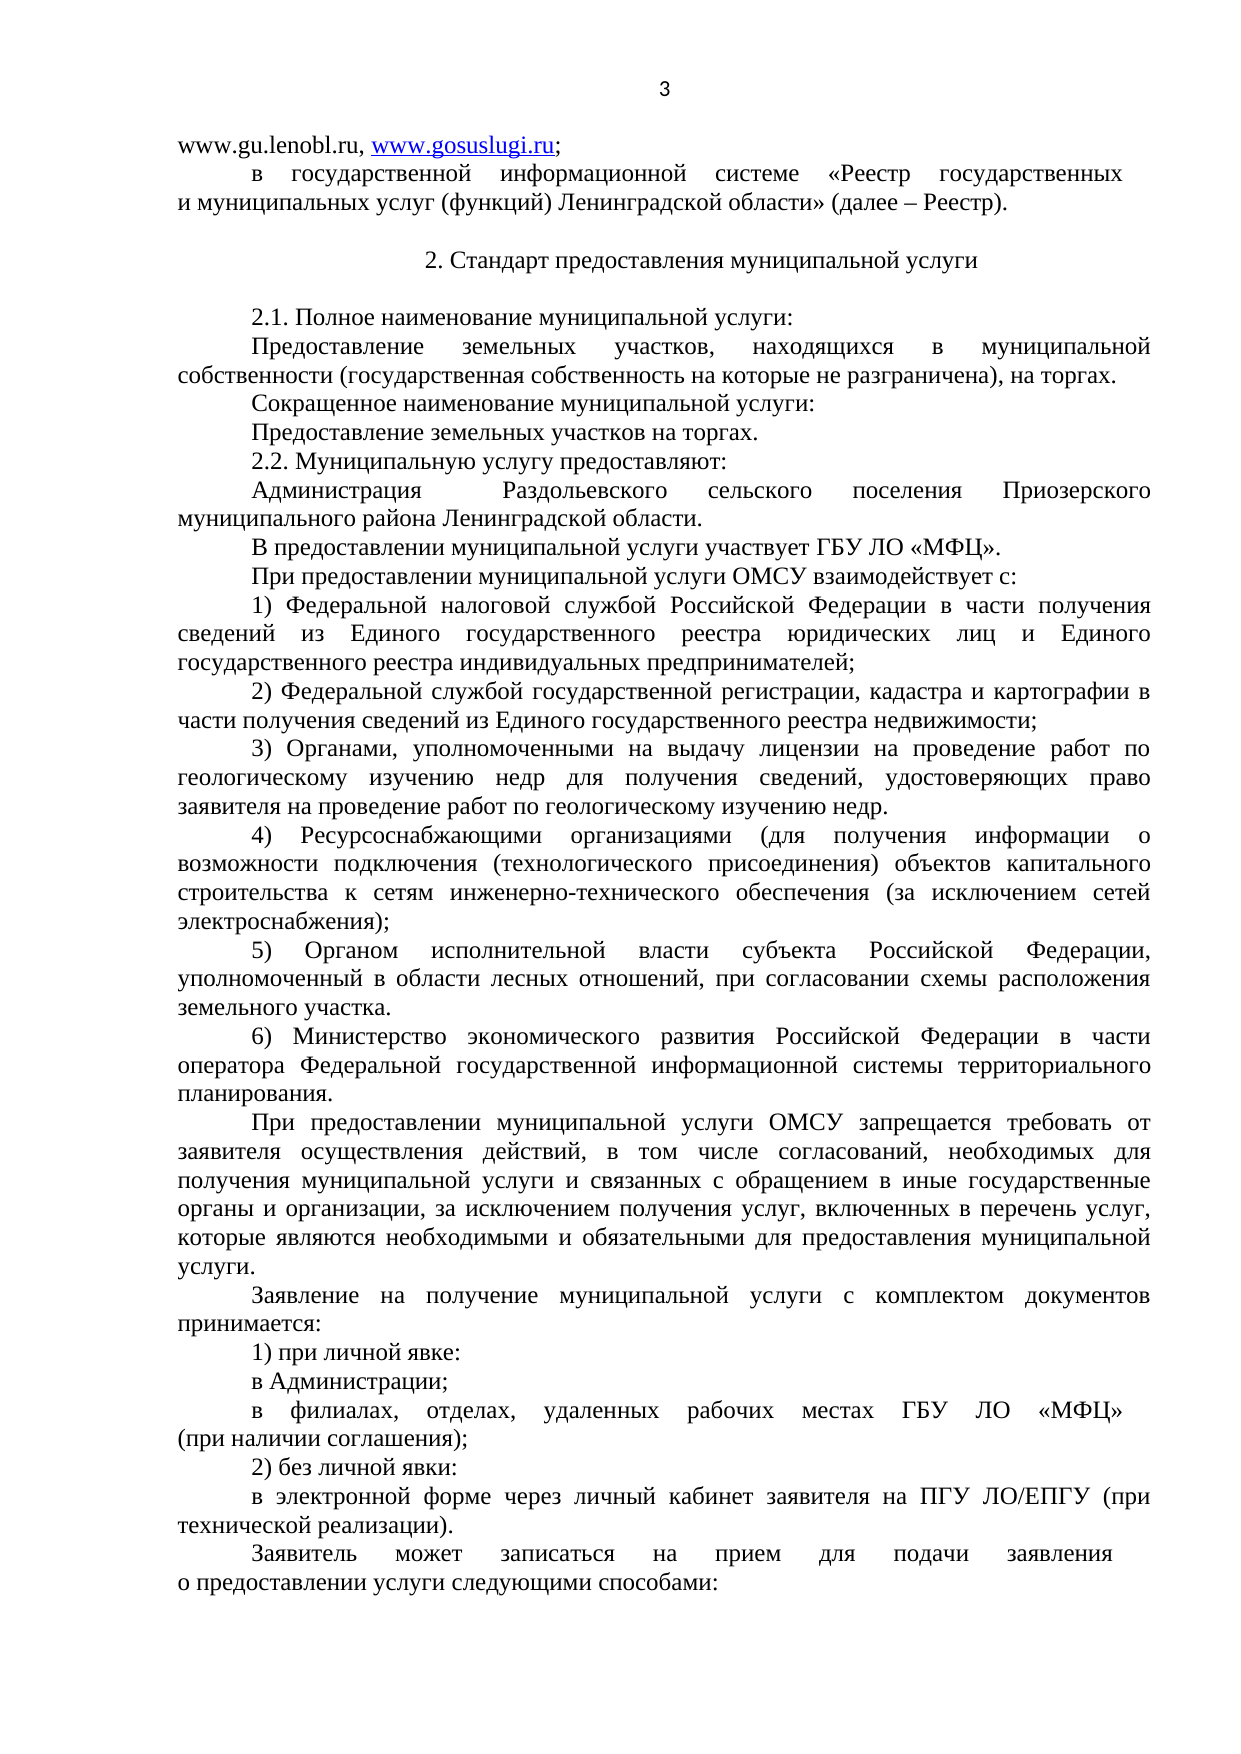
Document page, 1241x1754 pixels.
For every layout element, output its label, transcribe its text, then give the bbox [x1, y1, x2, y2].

text При предоставлении муниципальной услуги ОМСУ запрещается требовать от заявителя осуществления действий, в том числе согласований, необходимых для получения муниципальной услуги и связанных с обращением в иные государственные органы и организации, за исключением получения услуг, включенных в перечень услуг, которые являются необходимыми и обязательными для предоставления муниципальной услуги. [177, 1107, 1152, 1280]
text 2.2. Муниципальную услугу предоставляют: [177, 446, 1152, 475]
text 2. Стандарт предоставления муниципальной услуги [177, 245, 1152, 273]
text Заявитель может записаться на прием для подачи заявления о предоставлении услуги следующими способами: [177, 1538, 1152, 1596]
text в Администрации; [177, 1366, 1152, 1395]
text 4) Ресурсоснабжающими организациями (для получения информации о возможности подключения (технологического присоединения) объектов капитального строительства к сетям инженерно-технического обеспечения (за исключением сетей электроснабжения); [177, 820, 1152, 935]
text 2) без личной явки: [177, 1452, 1152, 1481]
text 1) Федеральной налоговой службой Российской Федерации в части получения сведений из Единого государственного реестра юридических лиц и Единого государственного реестра индивидуальных предпринимателей; [177, 590, 1152, 676]
text Сокращенное наименование муниципальной услуги: [177, 388, 1152, 417]
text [177, 130, 1152, 158]
text в филиалах, отделах, удаленных рабочих местах ГБУ ЛО «МФЦ» (при наличии соглашения); [177, 1395, 1152, 1452]
text Предоставление земельных участков на торгах. [177, 417, 1152, 446]
text Администрация Раздольевского сельского поселения Приозерского муниципального района Ленинградской области. [177, 475, 1152, 532]
text Заявление на получение муниципальной услуги с комплектом документов принимается: [177, 1280, 1152, 1337]
text Предоставление земельных участков, находящихся в муниципальной собственности (государственная собственность на которые не разграничена), на торгах. [177, 331, 1152, 388]
text в электронной форме через личный кабинет заявителя на ПГУ ЛО/ЕПГУ (при технической реализации). [177, 1481, 1152, 1538]
text 1) при личной явке: [177, 1337, 1152, 1366]
text в государственной информационной системе «Реестр государственных и муниципальных услуг (функций) Ленинградской области» (далее – Реестр). [177, 158, 1152, 216]
text 6) Министерство экономического развития Российской Федерации в части оператора Федеральной государственной информационной системы территориального планирования. [177, 1021, 1152, 1107]
text 2) Федеральной службой государственной регистрации, кадастра и картографии в части получения сведений из Единого государственного реестра недвижимости; [177, 676, 1152, 733]
text 5) Органом исполнительной власти субъекта Российской Федерации, уполномоченный в области лесных отношений, при согласовании схемы расположения земельного участка. [177, 935, 1152, 1021]
text В предоставлении муниципальной услуги участвует ГБУ ЛО «МФЦ». [177, 532, 1152, 561]
text 2.1. Полное наименование муниципальной услуги: [177, 302, 1152, 331]
text При предоставлении муниципальной услуги ОМСУ взаимодействует с: [177, 561, 1152, 590]
text 3) Органами, уполномоченными на выдачу лицензии на проведение работ по геологическому изучению недр для получения сведений, удостоверяющих право заявителя на проведение работ по геологическому изучению недр. [177, 733, 1152, 820]
